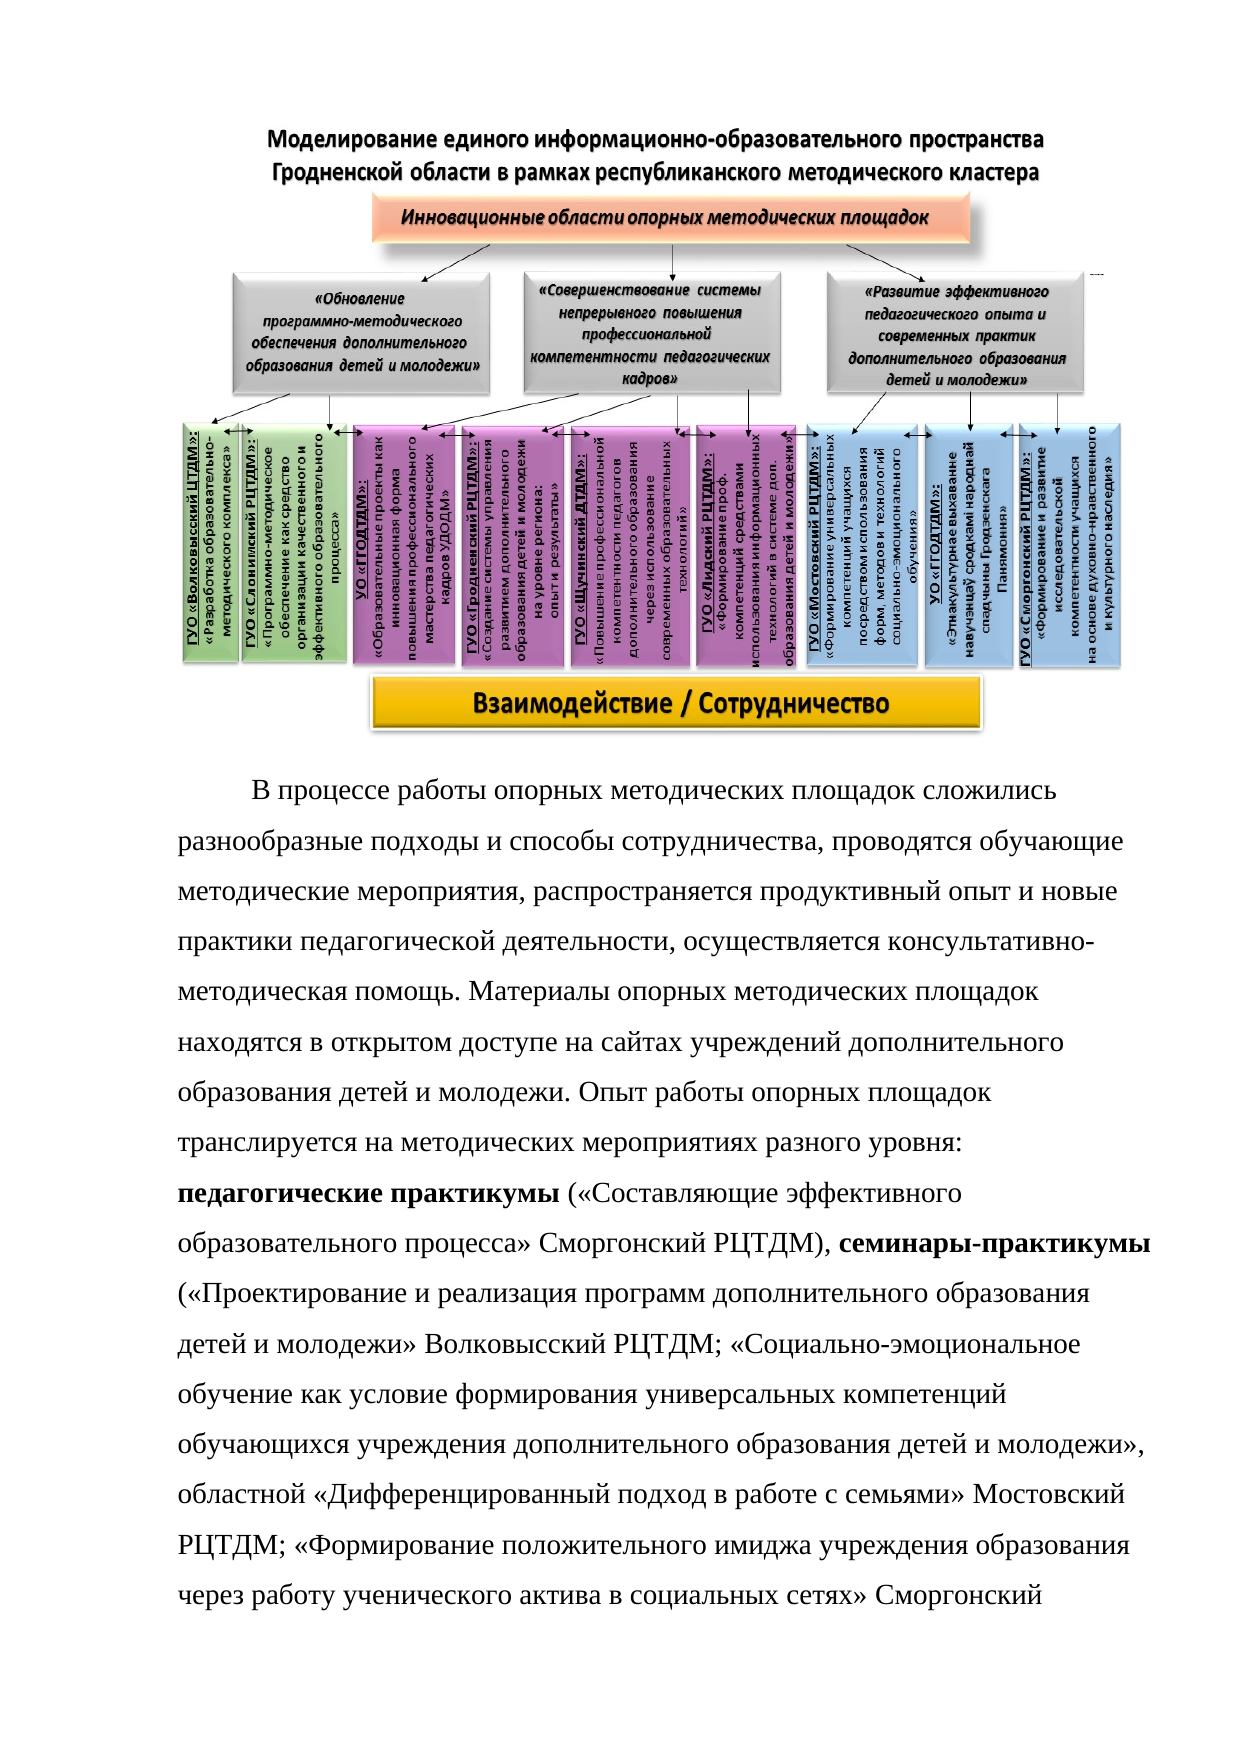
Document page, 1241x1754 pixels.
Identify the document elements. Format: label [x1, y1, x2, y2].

picture [177, 118, 1127, 742]
text [177, 772, 1152, 1611]
